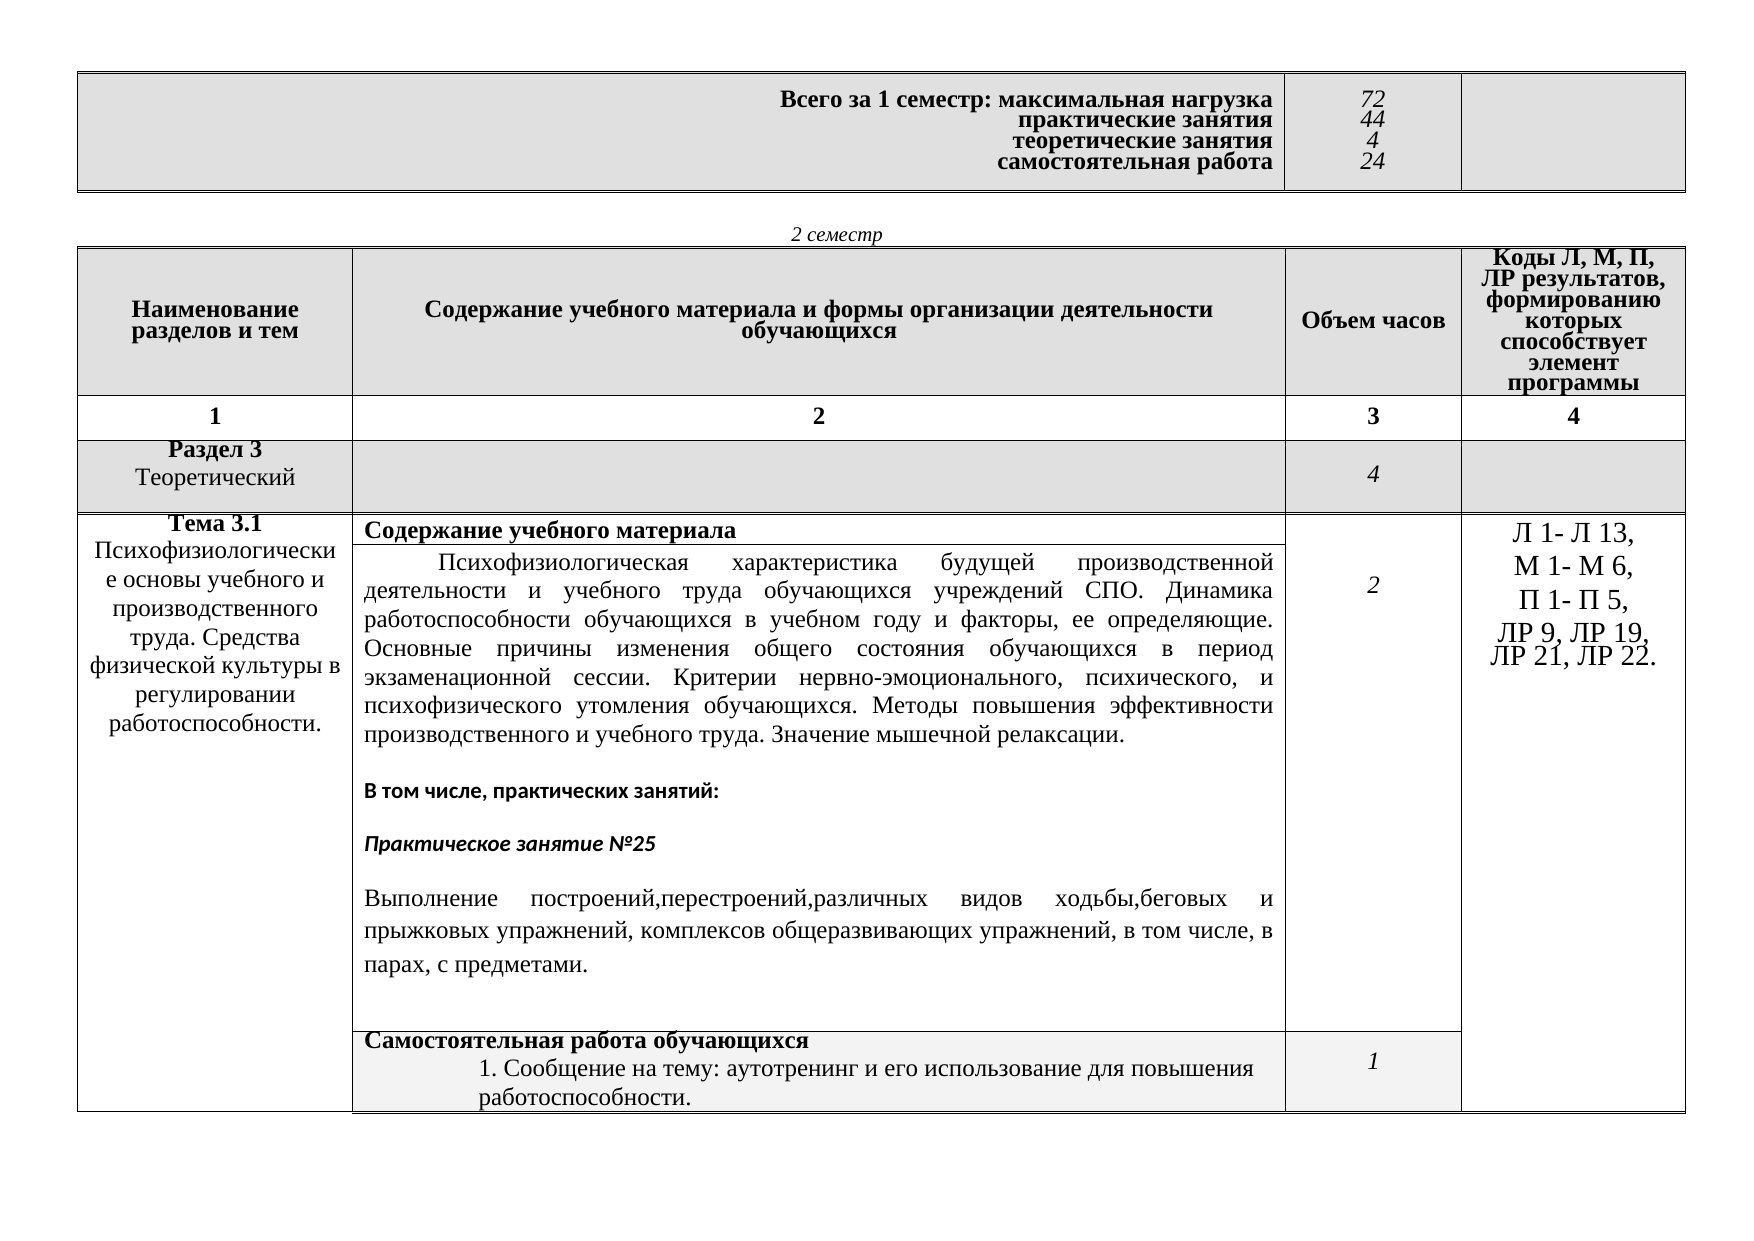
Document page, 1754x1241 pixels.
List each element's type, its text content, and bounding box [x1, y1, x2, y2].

table_cell 1 [1286, 1032, 1461, 1111]
table_cell Содержание учебного материала [353, 515, 1285, 543]
table_header Наименование разделов и тем [78, 249, 352, 395]
table_cell 1 [78, 396, 352, 440]
table_cell [1462, 441, 1685, 512]
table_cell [1462, 515, 1685, 1111]
table_cell Всего за 1 семестр: максимальная нагрузка практические занятия теоретические занятия самостоятельная работа [78, 74, 1284, 190]
table_header Объем часов [1286, 249, 1461, 395]
table_cell Психофизиологическая характеристика будущей производственной деятельности и учебного труда обучающихся учреждений СПО. Динамика работоспособности обучающихся в учебном году и факторы, ее определяющие. Основные причины изменения общего состояния обучающихся в период экзаменационной сессии. Критерии нервно-эмоционального, психического, и психофизического утомления обучающихся. Методы повышения эффективности производственного и учебного труда. Значение мышечной релаксации. В том числе, практических занятий: Практическое занятие №25 Выполнение построений,перестроений,различных видов ходьбы,беговых и прыжковых упражнений, комплексов общеразвивающих упражнений, в том числе, в парах, с предметами. [353, 545, 1285, 1031]
text 2 семестр [89, 222, 1684, 246]
table_cell 3 [1286, 396, 1461, 440]
table_cell Тема 3.1 Психофизиологические основы учебного и производственного труда. Средства физической культуры в регулировании работоспособности. [78, 515, 352, 1111]
table_header Содержание учебного материала и формы организации деятельности обучающихся [353, 249, 1285, 395]
table_cell Раздел 3 Теоретический [78, 441, 352, 512]
table_cell [1462, 74, 1685, 190]
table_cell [353, 1032, 1285, 1111]
table_cell 2 [1286, 515, 1461, 1031]
table_cell 72 44 4 24 [1285, 74, 1461, 190]
table_cell [353, 441, 1285, 512]
table_cell 4 [1462, 396, 1685, 440]
table_cell 4 [1286, 441, 1461, 512]
table_cell 2 [353, 396, 1285, 440]
table_header Коды Л, М, П, ЛР результатов, формированию которых способствует элемент программы [1462, 249, 1685, 395]
